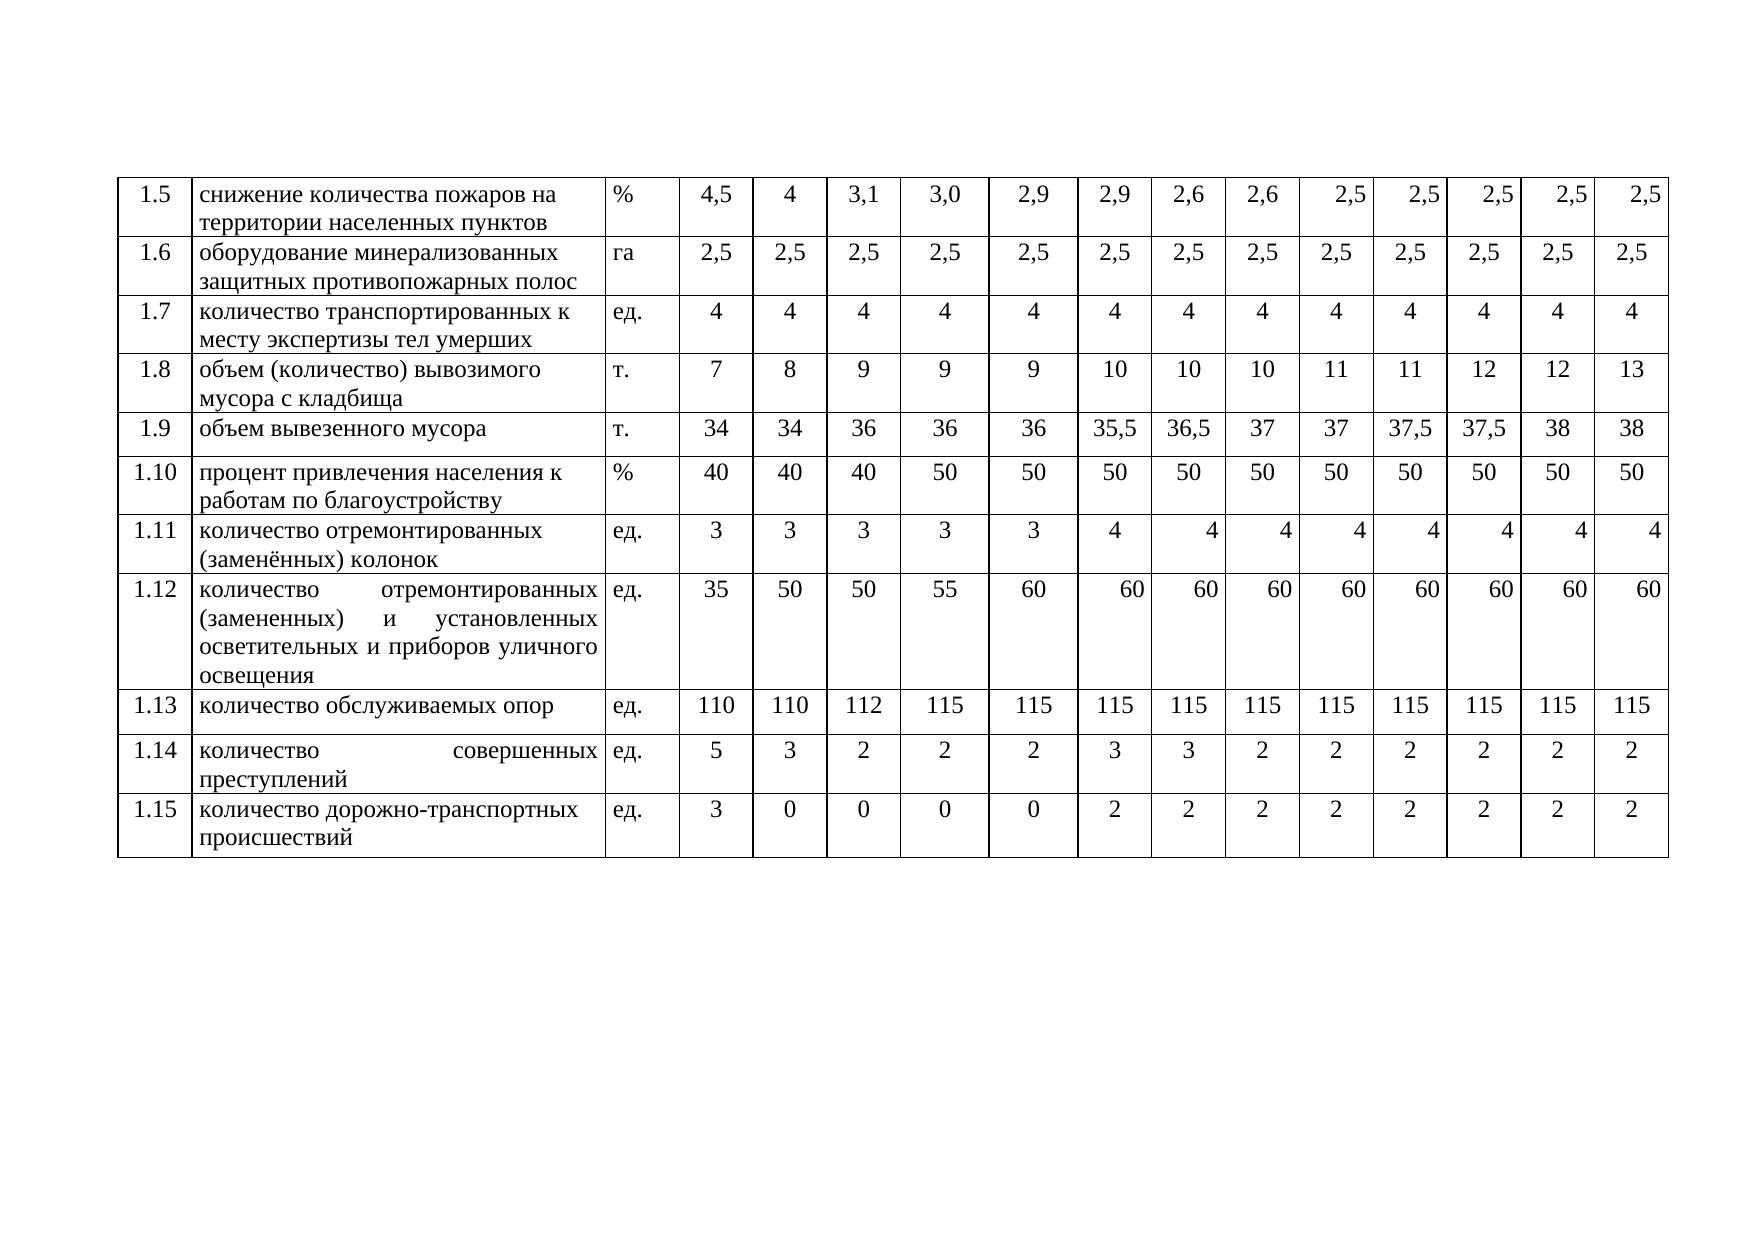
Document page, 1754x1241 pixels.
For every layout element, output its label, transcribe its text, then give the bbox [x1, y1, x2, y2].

table_cell 4 [828, 296, 900, 353]
table_cell количество совершенных преступлений [193, 735, 605, 793]
table_cell 60 [990, 574, 1077, 689]
table_cell 1.12 [119, 574, 191, 689]
table_cell 40 [754, 457, 826, 514]
table_cell 50 [1079, 457, 1151, 514]
table_cell 2 [1522, 735, 1594, 793]
table_cell 2,5 [990, 237, 1077, 295]
table_cell 50 [1152, 457, 1225, 514]
table_cell 4 [1079, 296, 1151, 353]
table_cell 2,9 [990, 178, 1077, 236]
table_cell 50 [1226, 457, 1299, 514]
table_cell 2 [1300, 794, 1373, 857]
table_cell ед. [606, 574, 679, 689]
table_cell 115 [1226, 690, 1299, 734]
table_cell ед. [606, 794, 679, 857]
table_cell 2,5 [1152, 237, 1225, 295]
table_cell 1.13 [119, 690, 191, 734]
table_cell 1.8 [119, 354, 191, 412]
table_cell 50 [1595, 457, 1668, 514]
table_cell 4 [1152, 296, 1225, 353]
table_cell 1.14 [119, 735, 191, 793]
table_cell процент привлечения населения к работам по благоустройству [193, 457, 605, 514]
table_cell 115 [1300, 690, 1373, 734]
table_cell 5 [680, 735, 752, 793]
table_cell 8 [754, 354, 826, 412]
table_cell 2 [1226, 794, 1299, 857]
table_cell 2,9 [1079, 178, 1151, 236]
table_cell 2,5 [1522, 237, 1594, 295]
table_cell 115 [1448, 690, 1520, 734]
table_cell 0 [754, 794, 826, 857]
table_cell 50 [1448, 457, 1520, 514]
table_cell 0 [828, 794, 900, 857]
table_cell 4 [1522, 296, 1594, 353]
table_cell 4 [1595, 515, 1668, 573]
table_cell количество транспортированных к месту экспертизы тел умерших [193, 296, 605, 353]
table_cell 115 [1522, 690, 1594, 734]
table_cell 50 [754, 574, 826, 689]
table_cell 2,5 [1374, 178, 1446, 236]
table_cell 35 [680, 574, 752, 689]
table_cell 36 [990, 413, 1077, 456]
table_cell 11 [1300, 354, 1373, 412]
table_cell 115 [1079, 690, 1151, 734]
table_cell 2 [901, 735, 988, 793]
table_cell количество дорожно-транспортных происшествий [193, 794, 605, 857]
table_cell оборудование минерализованных защитных противопожарных полос [193, 237, 605, 295]
table_cell 115 [1152, 690, 1225, 734]
table_cell 60 [1079, 574, 1151, 689]
table_cell 2 [1152, 794, 1225, 857]
table_cell 2,5 [1374, 237, 1446, 295]
table_cell 115 [901, 690, 988, 734]
table_cell 37,5 [1448, 413, 1520, 456]
table_cell 9 [990, 354, 1077, 412]
table_cell 10 [1079, 354, 1151, 412]
table_cell 3 [990, 515, 1077, 573]
table_cell количество обслуживаемых опор [193, 690, 605, 734]
table_cell га [606, 237, 679, 295]
table_cell 13 [1595, 354, 1668, 412]
table_cell 4 [1300, 515, 1373, 573]
table_cell 60 [1152, 574, 1225, 689]
table_cell ед. [606, 735, 679, 793]
table_cell 2 [1374, 794, 1446, 857]
table_cell 4 [754, 178, 826, 236]
table_cell 4 [754, 296, 826, 353]
table_cell 37 [1226, 413, 1299, 456]
table_cell 110 [754, 690, 826, 734]
table_cell 4 [1522, 515, 1594, 573]
table_cell 2,5 [1595, 237, 1668, 295]
table_cell 9 [828, 354, 900, 412]
table_cell 40 [680, 457, 752, 514]
table_cell 3 [680, 515, 752, 573]
table_cell снижение количества пожаров на территории населенных пунктов [193, 178, 605, 236]
table_cell 4 [1374, 515, 1446, 573]
table_cell 12 [1522, 354, 1594, 412]
table_cell 2,5 [1522, 178, 1594, 236]
table_cell 3 [754, 515, 826, 573]
table_cell 34 [754, 413, 826, 456]
table_cell 7 [680, 354, 752, 412]
table_cell 37 [1300, 413, 1373, 456]
table_cell ед. [606, 690, 679, 734]
table_cell 60 [1226, 574, 1299, 689]
table_cell 2 [1226, 735, 1299, 793]
table_cell 35,5 [1079, 413, 1151, 456]
table_cell 112 [828, 690, 900, 734]
table_cell 2 [1595, 794, 1668, 857]
table_cell 36 [828, 413, 900, 456]
table_cell 50 [990, 457, 1077, 514]
table_cell 55 [901, 574, 988, 689]
table_cell 1.11 [119, 515, 191, 573]
table_cell т. [606, 413, 679, 456]
table_cell 2,6 [1152, 178, 1225, 236]
table_cell 2 [828, 735, 900, 793]
table_cell 2,5 [1300, 237, 1373, 295]
table_cell 2 [1374, 735, 1446, 793]
table_cell 115 [1374, 690, 1446, 734]
table_cell 4 [1300, 296, 1373, 353]
table_cell ед. [606, 296, 679, 353]
table_cell 4 [1226, 515, 1299, 573]
table_cell 38 [1522, 413, 1594, 456]
table_cell 3,0 [901, 178, 988, 236]
table_cell 4 [1152, 515, 1225, 573]
table_cell 60 [1522, 574, 1594, 689]
table_cell 4 [1595, 296, 1668, 353]
table_cell 1.10 [119, 457, 191, 514]
table_cell ед. [606, 515, 679, 573]
table_cell 60 [1374, 574, 1446, 689]
table_cell 115 [990, 690, 1077, 734]
table_cell 1.5 [119, 178, 191, 236]
table_cell 2 [990, 735, 1077, 793]
table_cell объем вывезенного мусора [193, 413, 605, 456]
table_cell 12 [1448, 354, 1520, 412]
table_cell 2 [1079, 794, 1151, 857]
table_cell 3 [754, 735, 826, 793]
table_cell 2,5 [1300, 178, 1373, 236]
table_cell % [606, 457, 679, 514]
table_cell 4 [1226, 296, 1299, 353]
table_cell 2,5 [680, 237, 752, 295]
table_cell 2 [1522, 794, 1594, 857]
table_cell 2,5 [1448, 178, 1520, 236]
table_cell 2 [1448, 794, 1520, 857]
table_cell 4 [1079, 515, 1151, 573]
table_cell 50 [828, 574, 900, 689]
table_cell 2,5 [901, 237, 988, 295]
table_cell 11 [1374, 354, 1446, 412]
table_cell 3 [1079, 735, 1151, 793]
table_cell 36,5 [1152, 413, 1225, 456]
table_cell 3 [1152, 735, 1225, 793]
table_cell 2,5 [1079, 237, 1151, 295]
table_cell 3,1 [828, 178, 900, 236]
table_cell 2 [1448, 735, 1520, 793]
table_cell 4 [1448, 515, 1520, 573]
table_cell 110 [680, 690, 752, 734]
table_cell 60 [1595, 574, 1668, 689]
table_cell 4 [1448, 296, 1520, 353]
table_cell 2,5 [1448, 237, 1520, 295]
table_cell 4 [990, 296, 1077, 353]
table_cell 60 [1300, 574, 1373, 689]
table_cell 50 [901, 457, 988, 514]
table_cell 0 [901, 794, 988, 857]
table_cell 2,6 [1226, 178, 1299, 236]
table_cell 2,5 [1595, 178, 1668, 236]
table_cell 50 [1522, 457, 1594, 514]
table_cell 10 [1152, 354, 1225, 412]
table_cell 10 [1226, 354, 1299, 412]
table_cell 60 [1448, 574, 1520, 689]
table_cell количество отремонтированных (заменённых) колонок [193, 515, 605, 573]
table_cell 3 [828, 515, 900, 573]
table_cell 0 [990, 794, 1077, 857]
table_cell 3 [680, 794, 752, 857]
table_cell 2 [1300, 735, 1373, 793]
table_cell 1.9 [119, 413, 191, 456]
table_cell 3 [901, 515, 988, 573]
table_cell 2,5 [754, 237, 826, 295]
table_cell 37,5 [1374, 413, 1446, 456]
table_cell % [606, 178, 679, 236]
table_cell 38 [1595, 413, 1668, 456]
table_cell 34 [680, 413, 752, 456]
table_cell 115 [1595, 690, 1668, 734]
table_cell 4,5 [680, 178, 752, 236]
table_cell количество отремонтированных (замененных) и установленных осветительных и приборов уличного освещения [193, 574, 605, 689]
table_cell 50 [1300, 457, 1373, 514]
table_cell 9 [901, 354, 988, 412]
table_cell объем (количество) вывозимого мусора с кладбища [193, 354, 605, 412]
table_cell 40 [828, 457, 900, 514]
table_cell 2 [1595, 735, 1668, 793]
table_cell 1.7 [119, 296, 191, 353]
table_cell 1.6 [119, 237, 191, 295]
table_cell 4 [901, 296, 988, 353]
table_cell 50 [1374, 457, 1446, 514]
table_cell 4 [1374, 296, 1446, 353]
table_cell 2,5 [1226, 237, 1299, 295]
table_cell т. [606, 354, 679, 412]
table_cell 36 [901, 413, 988, 456]
table_cell 1.15 [119, 794, 191, 857]
table_cell 2,5 [828, 237, 900, 295]
table_cell 4 [680, 296, 752, 353]
